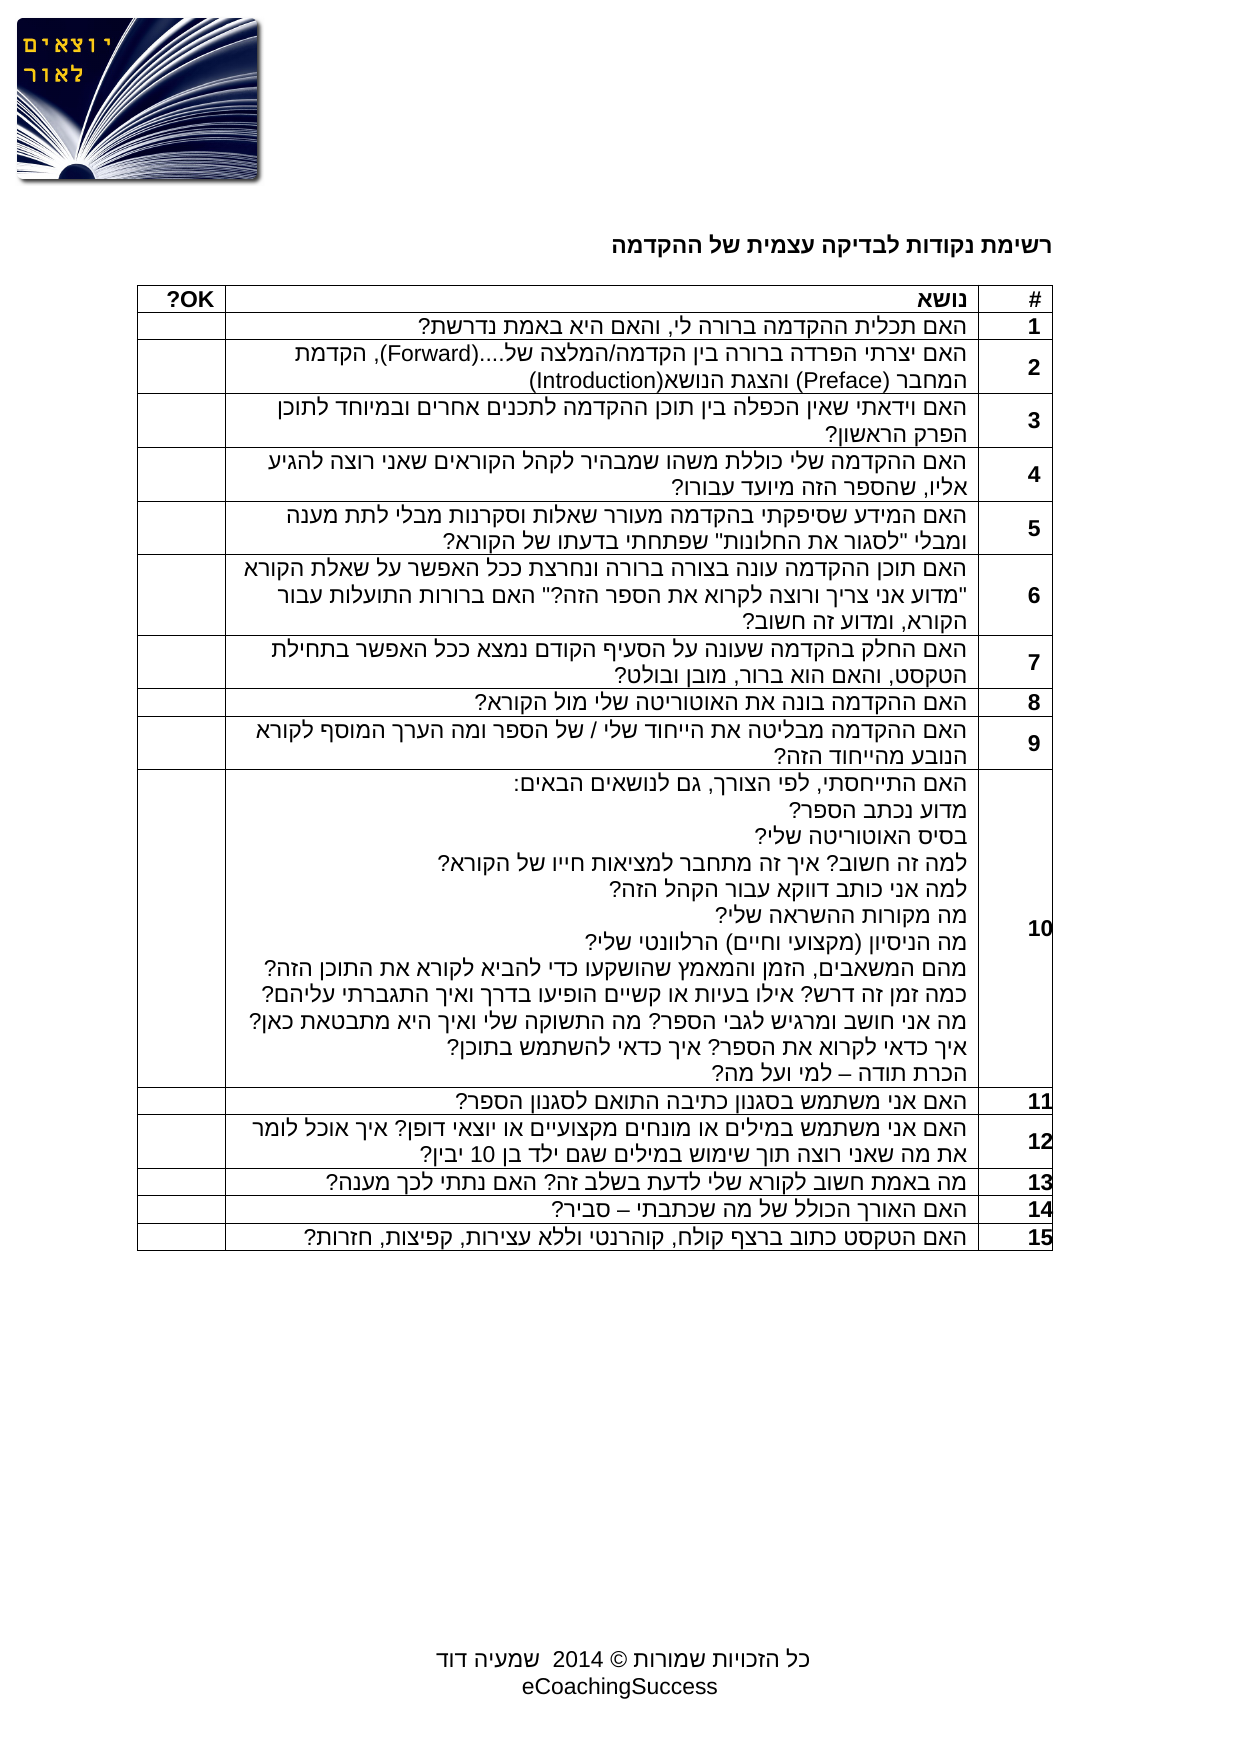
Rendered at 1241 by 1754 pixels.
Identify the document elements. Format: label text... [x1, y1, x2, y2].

table_cell [979, 1196, 1052, 1223]
table_cell האם תוכן ההקדמה עונה בצורה ברורה ונחרצת ככל האפשר על שאלת הקורא "מדוע אני צריך ורוצה לקרוא את הספר הזה?" האם ברורות התועלות עבור הקורא, ומדוע זה חשוב? [226, 555, 978, 634]
table_header OK? [138, 286, 225, 312]
table_cell [979, 636, 1052, 688]
table_cell האם אני משתמש במילים או מונחים מקצועיים או יוצאי דופן? איך אוכל לומר את מה שאני רוצה תוך שימוש במילים שגם ילד בן 10 יבין? [226, 1115, 978, 1168]
table_cell האם האורך הכולל של מה שכתבתי – סביר? [226, 1196, 978, 1223]
table_cell [138, 1088, 225, 1114]
table_cell [979, 1115, 1052, 1168]
table_cell [138, 1115, 225, 1168]
table_cell [979, 340, 1052, 393]
table_cell [138, 340, 225, 393]
table_header נושא [226, 286, 978, 312]
table_cell [138, 1196, 225, 1223]
table_cell האם אני משתמש בסגנון כתיבה התואם לסגנון הספר? [226, 1088, 978, 1114]
table_cell מה באמת חשוב לקורא שלי לדעת בשלב זה? האם נתתי לכך מענה? [226, 1169, 978, 1195]
table_cell האם הטקסט כתוב ברצף קולח, קוהרנטי וללא עצירות, קפיצות, חזרות? [226, 1224, 978, 1250]
table_cell האם יצרתי הפרדה ברורה בין הקדמה/המלצה של....(Forward), הקדמת המחבר (Preface) והצגת הנושא(Introduction) [226, 340, 978, 393]
table_cell [979, 555, 1052, 634]
table_cell האם ההקדמה מבליטה את הייחוד שלי / של הספר ומה הערך המוסף לקורא הנובע מהייחוד הזה? [226, 717, 978, 769]
table_cell [979, 717, 1052, 769]
table_header # [979, 286, 1052, 312]
table_cell [979, 770, 1052, 1087]
table_cell [979, 448, 1052, 501]
table_cell [138, 636, 225, 688]
table_cell [138, 502, 225, 554]
table_cell האם התייחסתי, לפי הצורך, גם לנושאים הבאים: מדוע נכתב הספר? בסיס האוטוריטה שלי? למה זה חשוב? איך זה מתחבר למציאות חייו של הקורא? למה אני כותב דווקא עבור הקהל הזה? מה מקורות ההשראה שלי? מה הניסיון (מקצועי וחיים) הרלוונטי שלי? מהם המשאבים, הזמן והמאמץ שהושקעו כדי להביא לקורא את התוכן הזה? כמה זמן זה דרש? אילו בעיות או קשיים הופיעו בדרך ואיך התגברתי עליהם? מה אני חושב ומרגיש לגבי הספר? מה התשוקה שלי ואיך היא מתבטאת כאן? איך כדאי לקרוא את הספר? איך כדאי להשתמש בתוכן? הכרת תודה – למי ועל מה? [226, 770, 978, 1087]
text רשימת נקודות לבדיקה עצמית של ההקדמה [187, 232, 1053, 258]
table_cell [138, 313, 225, 339]
table_cell [138, 1169, 225, 1195]
table_cell [138, 448, 225, 501]
table_cell [979, 313, 1052, 339]
table_cell האם ההקדמה בונה את האוטוריטה שלי מול הקורא? [226, 689, 978, 716]
table_cell [979, 394, 1052, 447]
table_cell האם המידע שסיפקתי בהקדמה מעורר שאלות וסקרנות מבלי לתת מענה ומבלי "לסגור את החלונות" שפתחתי בדעתו של הקורא? [226, 502, 978, 554]
table_cell האם תכלית ההקדמה ברורה לי, והאם היא באמת נדרשת? [226, 313, 978, 339]
table_cell [979, 502, 1052, 554]
table_cell [138, 1224, 225, 1250]
table_cell האם ההקדמה שלי כוללת משהו שמבהיר לקהל הקוראים שאני רוצה להגיע אליו, שהספר הזה מיועד עבורו? [226, 448, 978, 501]
table_cell [979, 1224, 1052, 1250]
table_cell [138, 394, 225, 447]
table_cell [138, 770, 225, 1087]
table_cell האם החלק בהקדמה שעונה על הסעיף הקודם נמצא ככל האפשר בתחילת הטקסט, והאם הוא ברור, מובן ובולט? [226, 636, 978, 688]
table_cell [138, 555, 225, 634]
table_cell [979, 689, 1052, 716]
table_cell [138, 717, 225, 769]
picture [14, 16, 264, 185]
table_cell [979, 1169, 1052, 1195]
table_cell האם וידאתי שאין הכפלה בין תוכן ההקדמה לתכנים אחרים ובמיוחד לתוכן הפרק הראשון? [226, 394, 978, 447]
table_cell [138, 689, 225, 716]
table_cell [979, 1088, 1052, 1114]
